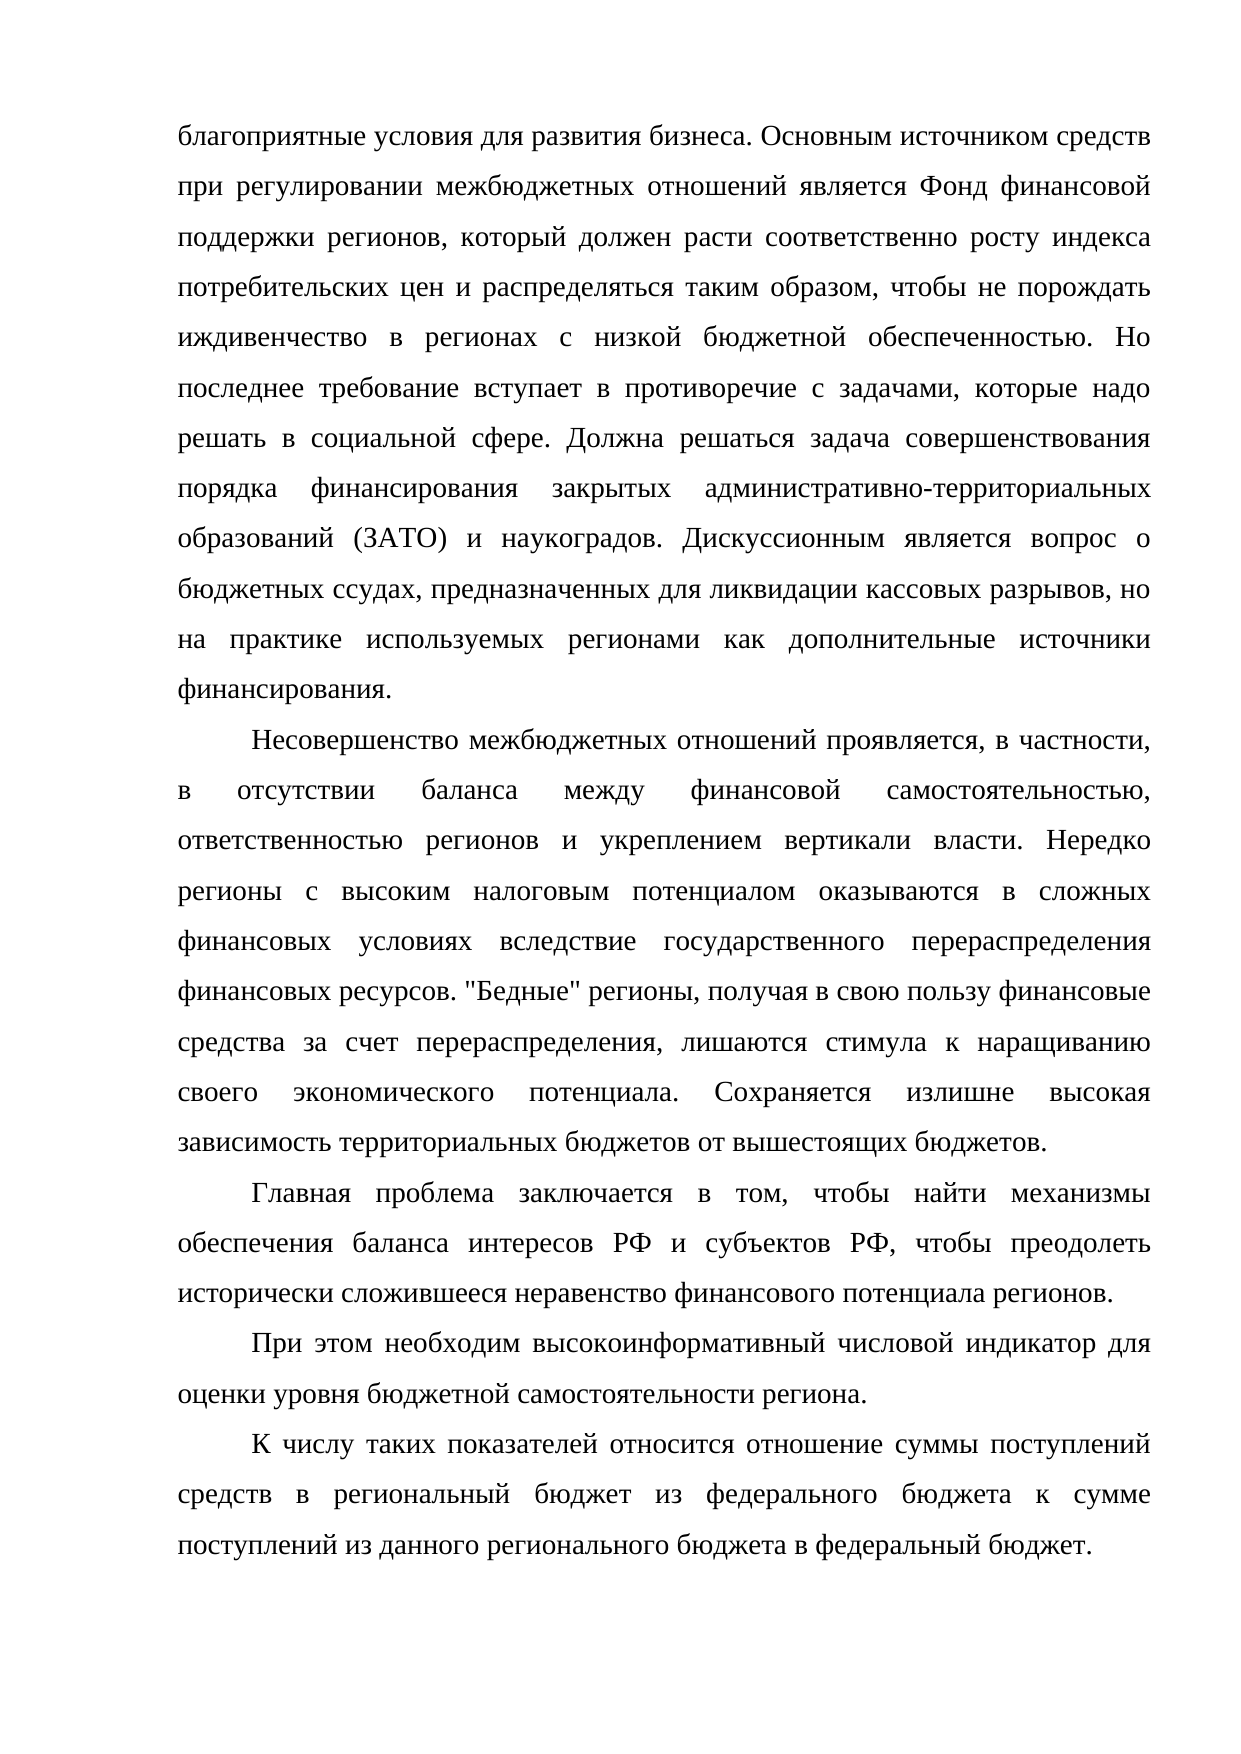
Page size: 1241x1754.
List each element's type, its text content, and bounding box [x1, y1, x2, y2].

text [177, 118, 1152, 705]
text Несовершенство межбюджетных отношений проявляется, в частности, в отсутствии баланса между финансовой самостоятельностью, ответственностью регионов и укреплением вертикали власти. Нередко регионы с высоким налоговым потенциалом оказываются в сложных финансовых условиях вследствие государственного перераспределения финансовых ресурсов. "Бедные" регионы, получая в свою пользу финансовые средства за счет перераспределения, лишаются стимула к наращиванию своего экономического потенциала. Сохраняется излишне высокая зависимость территориальных бюджетов от вышестоящих бюджетов. [177, 722, 1152, 1158]
text При этом необходим высокоинформативный числовой индикатор для оценки уровня бюджетной самостоятельности региона. [177, 1326, 1152, 1409]
text К числу таких показателей относится отношение суммы поступлений средств в региональный бюджет из федерального бюджета к сумме поступлений из данного регионального бюджета в федеральный бюджет. [177, 1426, 1152, 1560]
text Главная проблема заключается в том, чтобы найти механизмы обеспечения баланса интересов РФ и субъектов РФ, чтобы преодолеть исторически сложившееся неравенство финансового потенциала регионов. [177, 1175, 1152, 1309]
